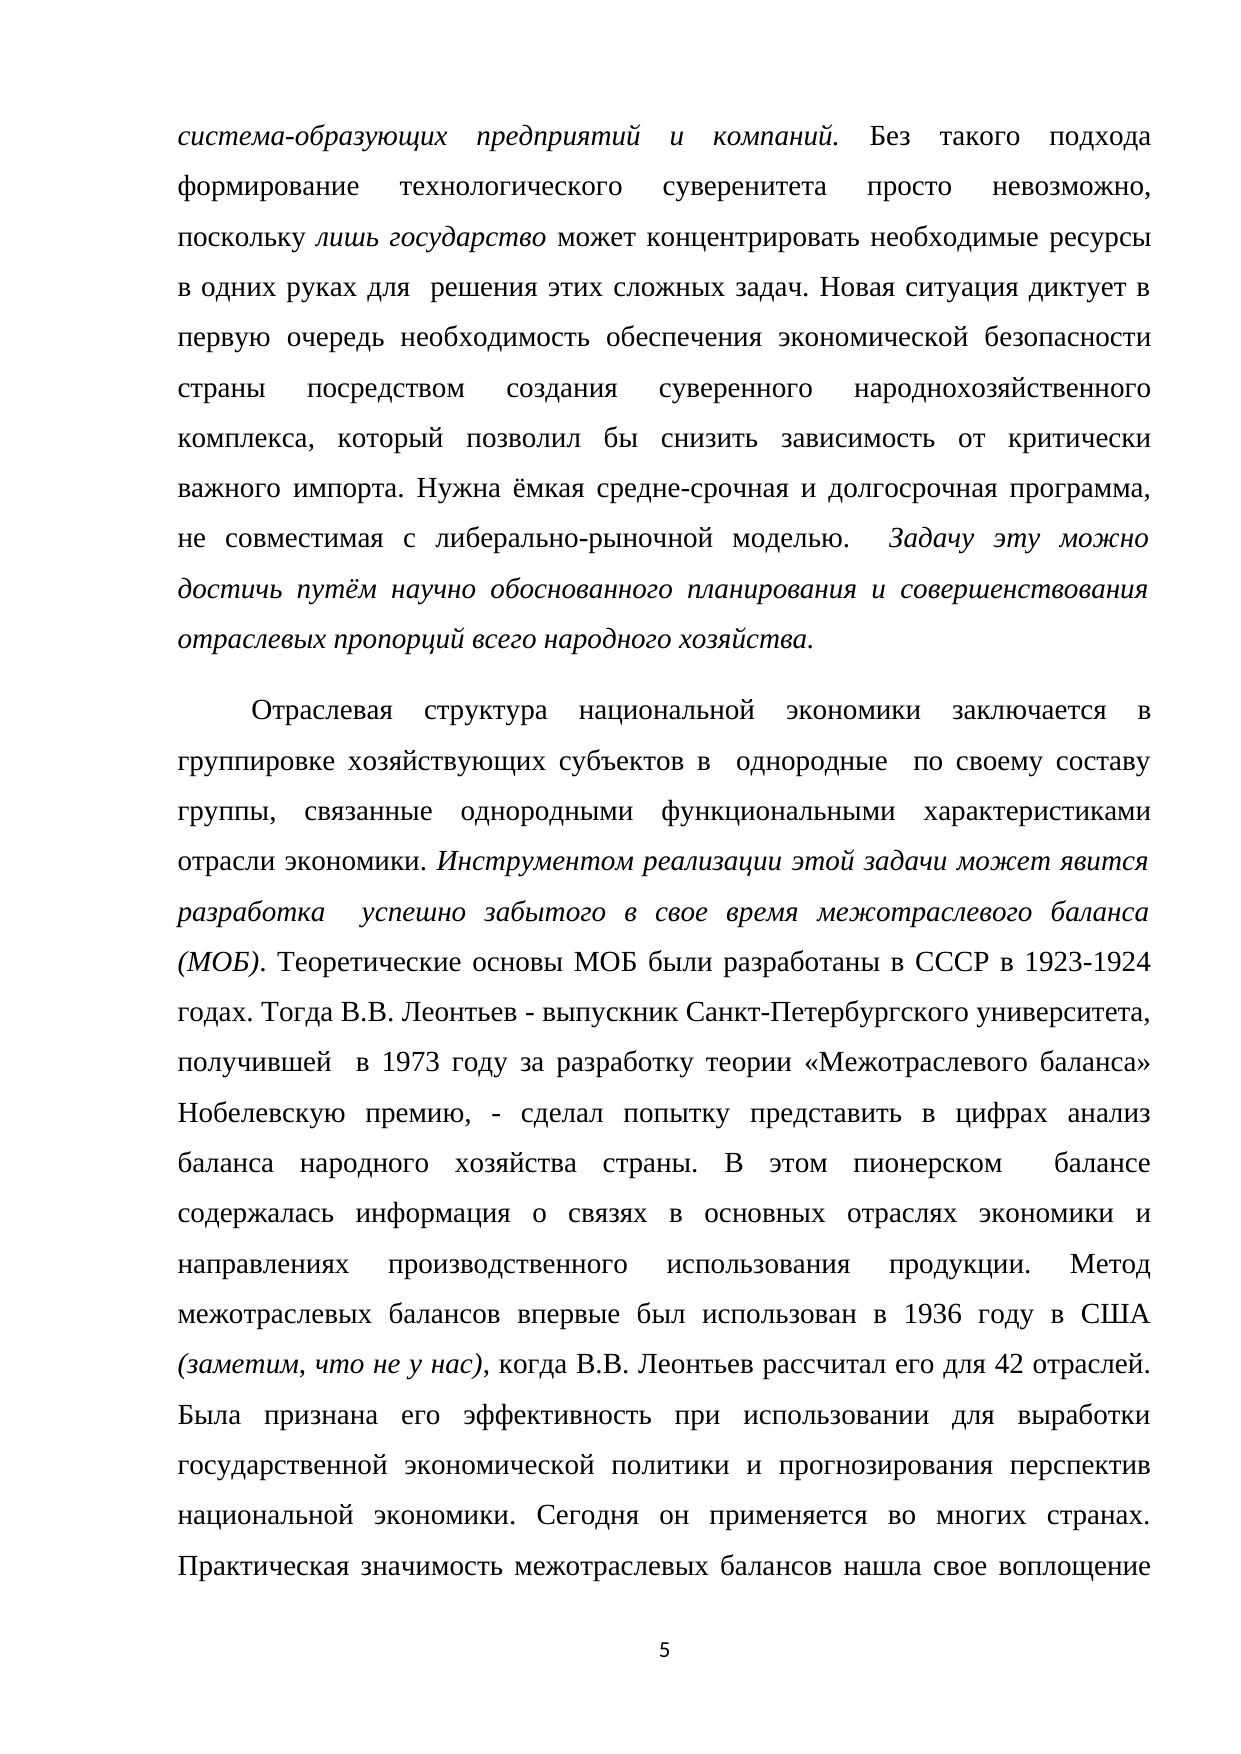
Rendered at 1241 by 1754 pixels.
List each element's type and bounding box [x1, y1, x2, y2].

text [177, 118, 1152, 655]
text [177, 692, 1152, 1581]
